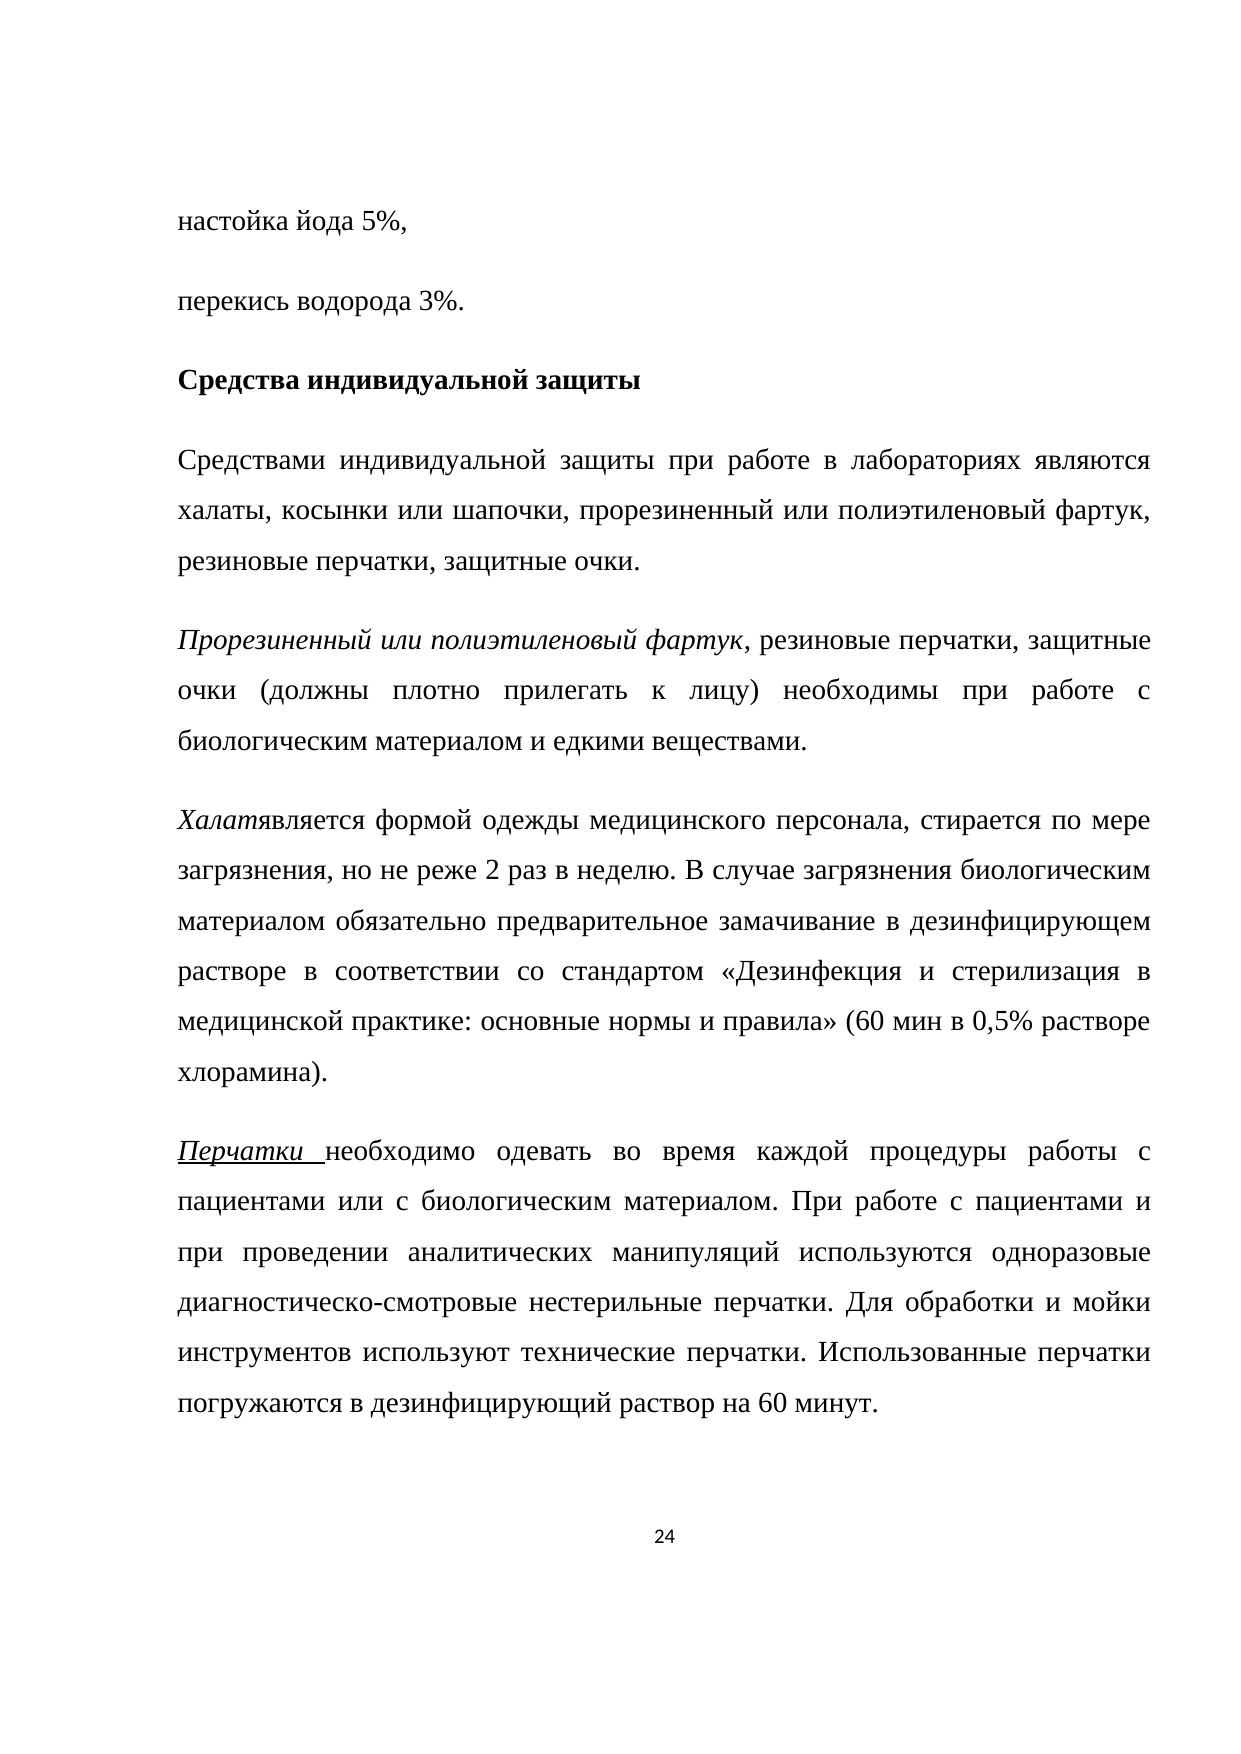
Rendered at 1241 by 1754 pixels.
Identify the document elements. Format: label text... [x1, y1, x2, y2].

text Халатявляется формой одежды медицинского персонала, стирается по мере загрязнения, но не реже 2 раз в неделю. В случае загрязнения биологическим материалом обязательно предварительное замачивание в дезинфицирующем растворе в соответствии со стандартом «Дезинфекция и стерилизация в медицинской практике: основные нормы и правила» (60 мин в 0,5% растворе хлорамина). [177, 802, 1152, 1087]
text Перчатки необходимо одевать во время каждой процедуры работы с пациентами или с биологическим материалом. При работе с пациентами и при проведении аналитических манипуляций используются одноразовые диагностическо-смотровые нестерильные перчатки. Для обработки и мойки инструментов используют технические перчатки. Использованные перчатки погружаются в дезинфицирующий раствор на 60 минут. [177, 1133, 1152, 1418]
text перекись водорода 3%. [177, 283, 1152, 317]
text настойка йода 5%, [177, 203, 1152, 237]
text Средства индивидуальной защиты [177, 362, 1152, 396]
text Средствами индивидуальной защиты при работе в лабораториях являются халаты, косынки или шапочки, прорезиненный или полиэтиленовый фартук, резиновые перчатки, защитные очки. [177, 442, 1152, 576]
text Прорезиненный или полиэтиленовый фартук, резиновые перчатки, защитные очки (должны плотно прилегать к лицу) необходимы при работе с биологическим материалом и едкими веществами. [177, 622, 1152, 756]
